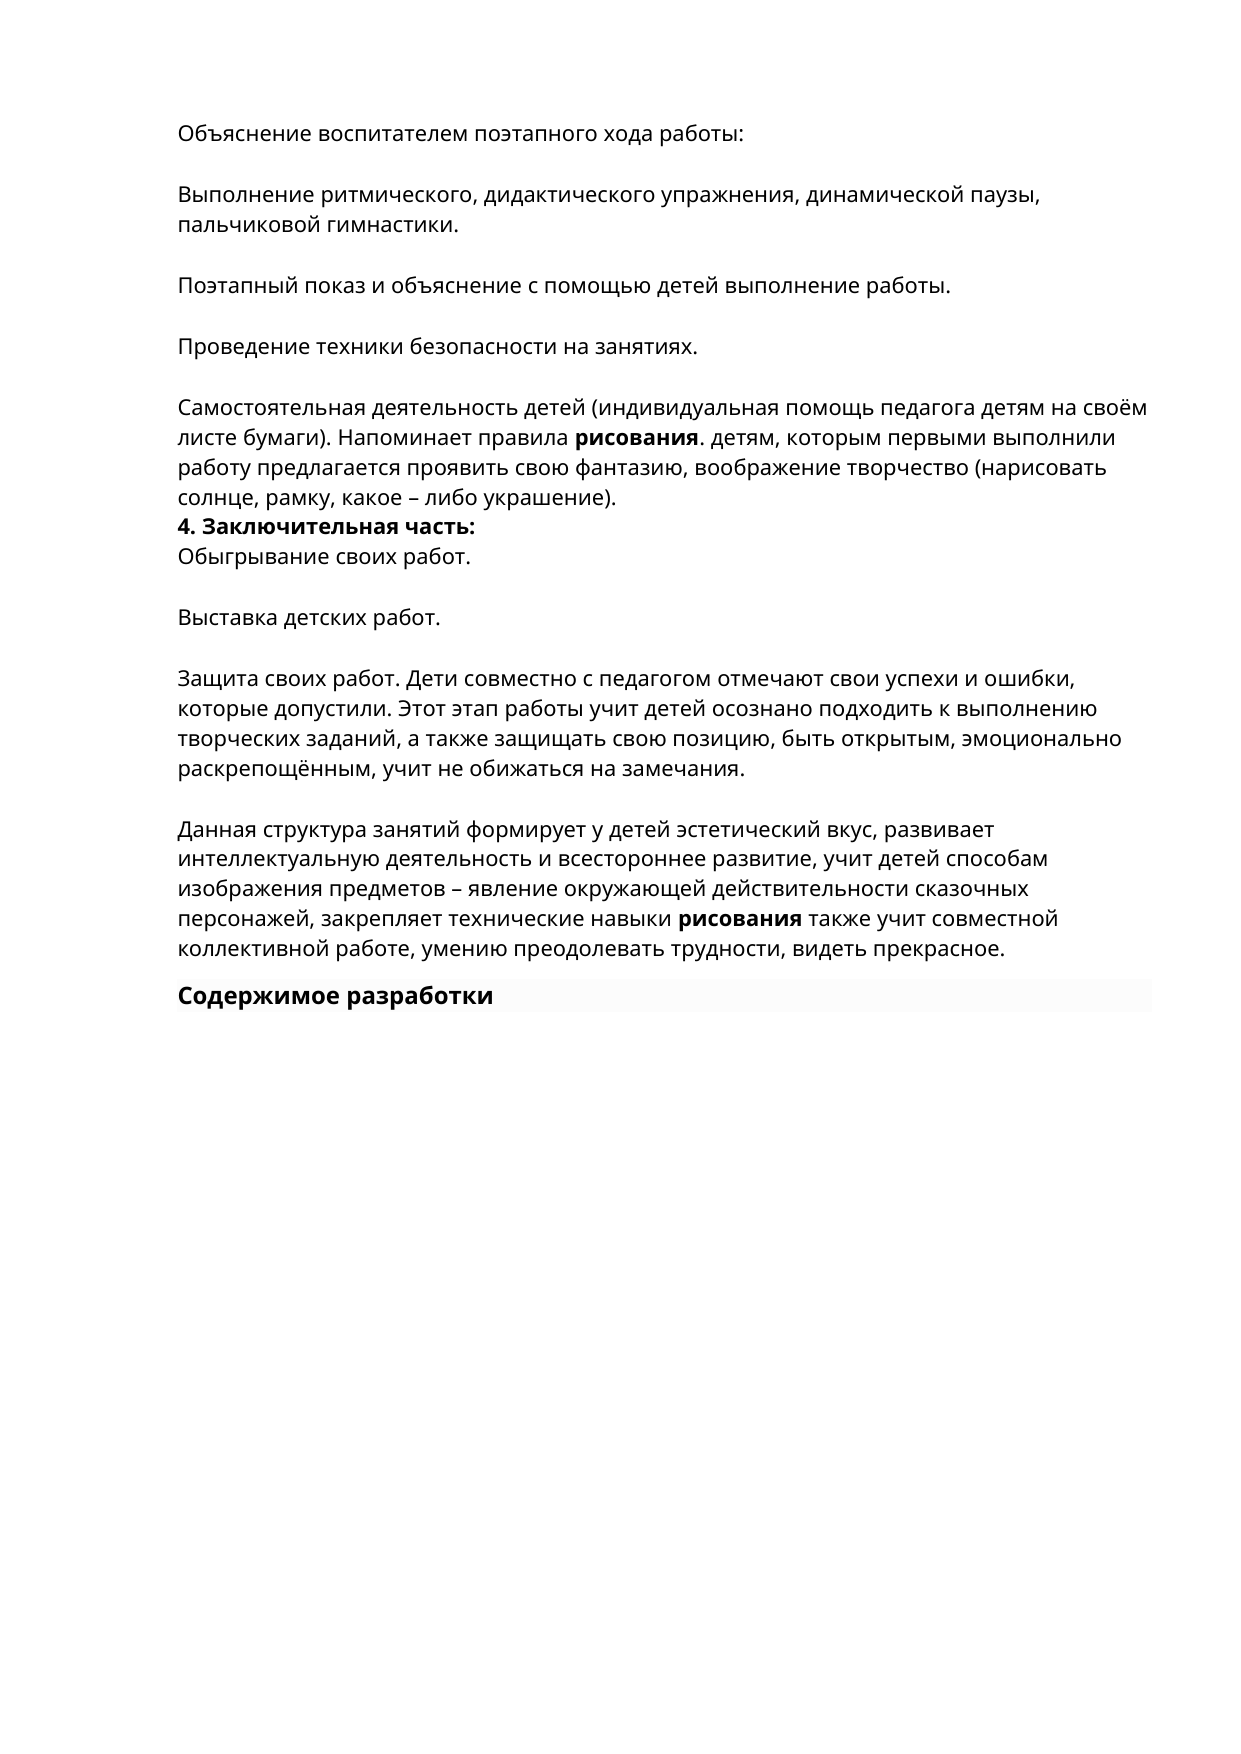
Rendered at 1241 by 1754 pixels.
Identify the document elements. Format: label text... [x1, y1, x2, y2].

text Обыгрывание своих работ. [177, 541, 1152, 571]
text Объяснение воспитателем поэтапного хода работы: [177, 118, 1152, 148]
text Выполнение ритмического, дидактического упражнения, динамической паузы, пальчиковой гимнастики. [177, 179, 1152, 239]
text Защита своих работ. Дети совместно с педагогом отмечают свои успехи и ошибки, которые допустили. Этот этап работы учит детей осознано подходить к выполнению творческих заданий, а также защищать свою позицию, быть открытым, эмоционально раскрепощённым, учит не обижаться на замечания. [177, 663, 1152, 782]
text Самостоятельная деятельность детей (индивидуальная помощь педагога детям на своём листе бумаги). Напоминает правила рисования. детям, которым первыми выполнили работу предлагается проявить свою фантазию, воображение творчество (нарисовать солнце, рамку, какое – либо украшение). [177, 392, 1152, 511]
text 4. Заключительная часть: [177, 511, 1152, 541]
text Проведение техники безопасности на занятиях. [177, 331, 1152, 361]
text Поэтапный показ и объяснение с помощью детей выполнение работы. [177, 270, 1152, 300]
text Выставка детских работ. [177, 602, 1152, 632]
text Содержимое разработки [177, 979, 1152, 1012]
text Данная структура занятий формирует у детей эстетический вкус, развивает интеллектуальную деятельность и всестороннее развитие, учит детей способам изображения предметов – явление окружающей действительности сказочных персонажей, закрепляет технические навыки рисования также учит совместной коллективной работе, умению преодолевать трудности, видеть прекрасное. [177, 813, 1152, 962]
